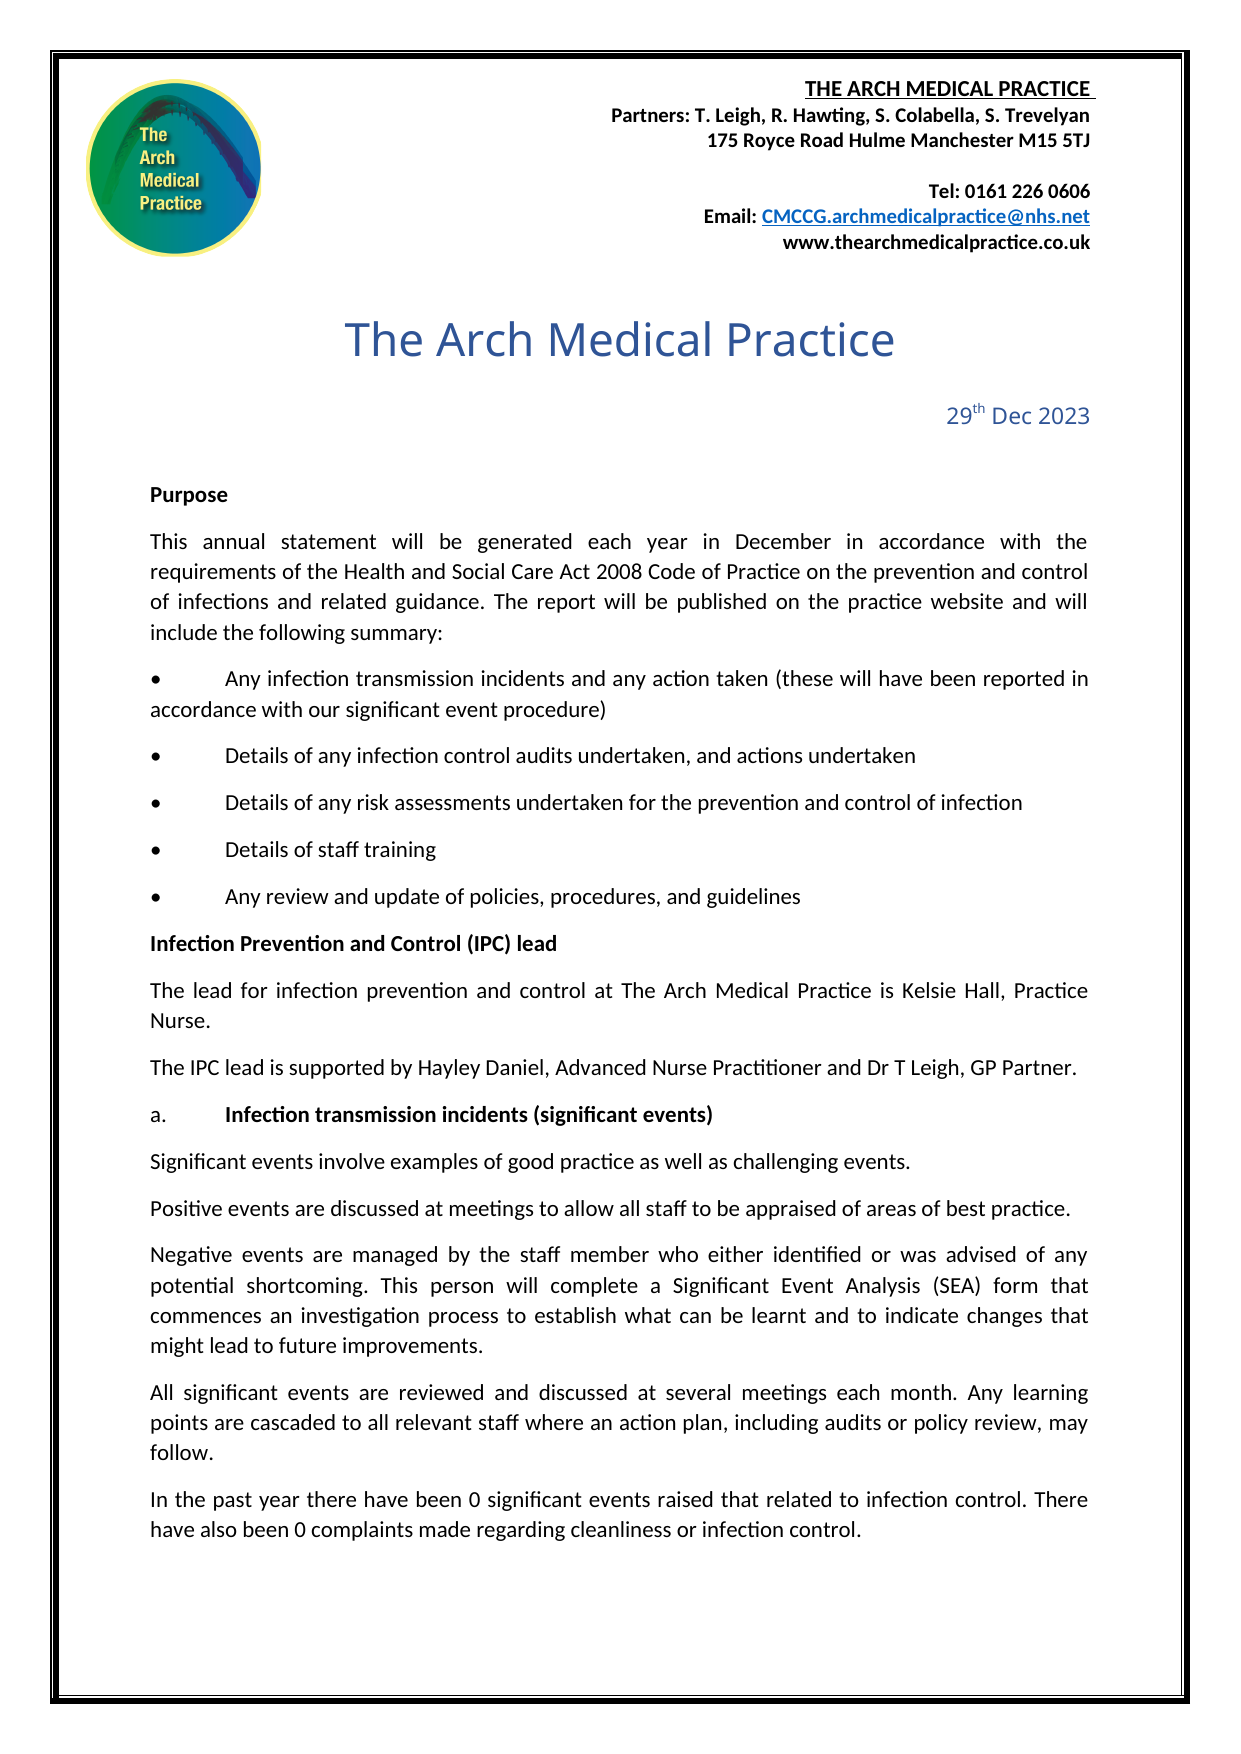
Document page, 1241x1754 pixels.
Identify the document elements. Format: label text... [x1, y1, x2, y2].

text The IPC lead is supported by Hayley Daniel, Advanced Nurse Practitioner and Dr T Leigh, GP Partner. [150, 1053, 1090, 1081]
picture [86, 75, 261, 257]
text a. Infection transmission incidents (significant events) [150, 1100, 1090, 1128]
text This annual statement will be generated each year in December in accordance with the requirements of the Health and Social Care Act 2008 Code of Practice on the prevention and control of infections and related guidance. The report will be published on the practice website and will include the following summary: [150, 527, 1090, 646]
text Positive events are discussed at meetings to allow all staff to be appraised of areas of best practice. [150, 1194, 1090, 1222]
text • Details of staff training [150, 835, 1090, 863]
text Negative events are managed by the staff member who either identified or was advised of any potential shortcoming. This person will complete a Significant Event Analysis (SEA) form that commences an investigation process to establish what can be learnt and to indicate changes that might lead to future improvements. [150, 1241, 1090, 1359]
text • Any review and update of policies, procedures, and guidelines [150, 882, 1090, 910]
subtitle The Arch Medical Practice [150, 307, 1090, 370]
text The lead for infection prevention and control at The Arch Medical Practice is Kelsie Hall, Practice Nurse. [150, 976, 1090, 1034]
text All significant events are reviewed and discussed at several meetings each month. Any learning points are cascaded to all relevant staff where an action plan, including audits or policy review, may follow. [150, 1378, 1090, 1467]
text Infection Prevention and Control (IPC) lead [150, 929, 1090, 957]
text • Any infection transmission incidents and any action taken (these will have been reported in accordance with our significant event procedure) [150, 664, 1090, 723]
text Purpose [150, 480, 1090, 508]
subtitle 29th Dec 2023 [150, 399, 1090, 431]
text • Details of any infection control audits undertaken, and actions undertaken [150, 742, 1090, 770]
text In the past year there have been 0 significant events raised that related to infection control. There have also been 0 complaints made regarding cleanliness or infection control. [150, 1485, 1090, 1544]
text Significant events involve examples of good practice as well as challenging events. [150, 1147, 1090, 1175]
text • Details of any risk assessments undertaken for the prevention and control of infection [150, 788, 1090, 817]
